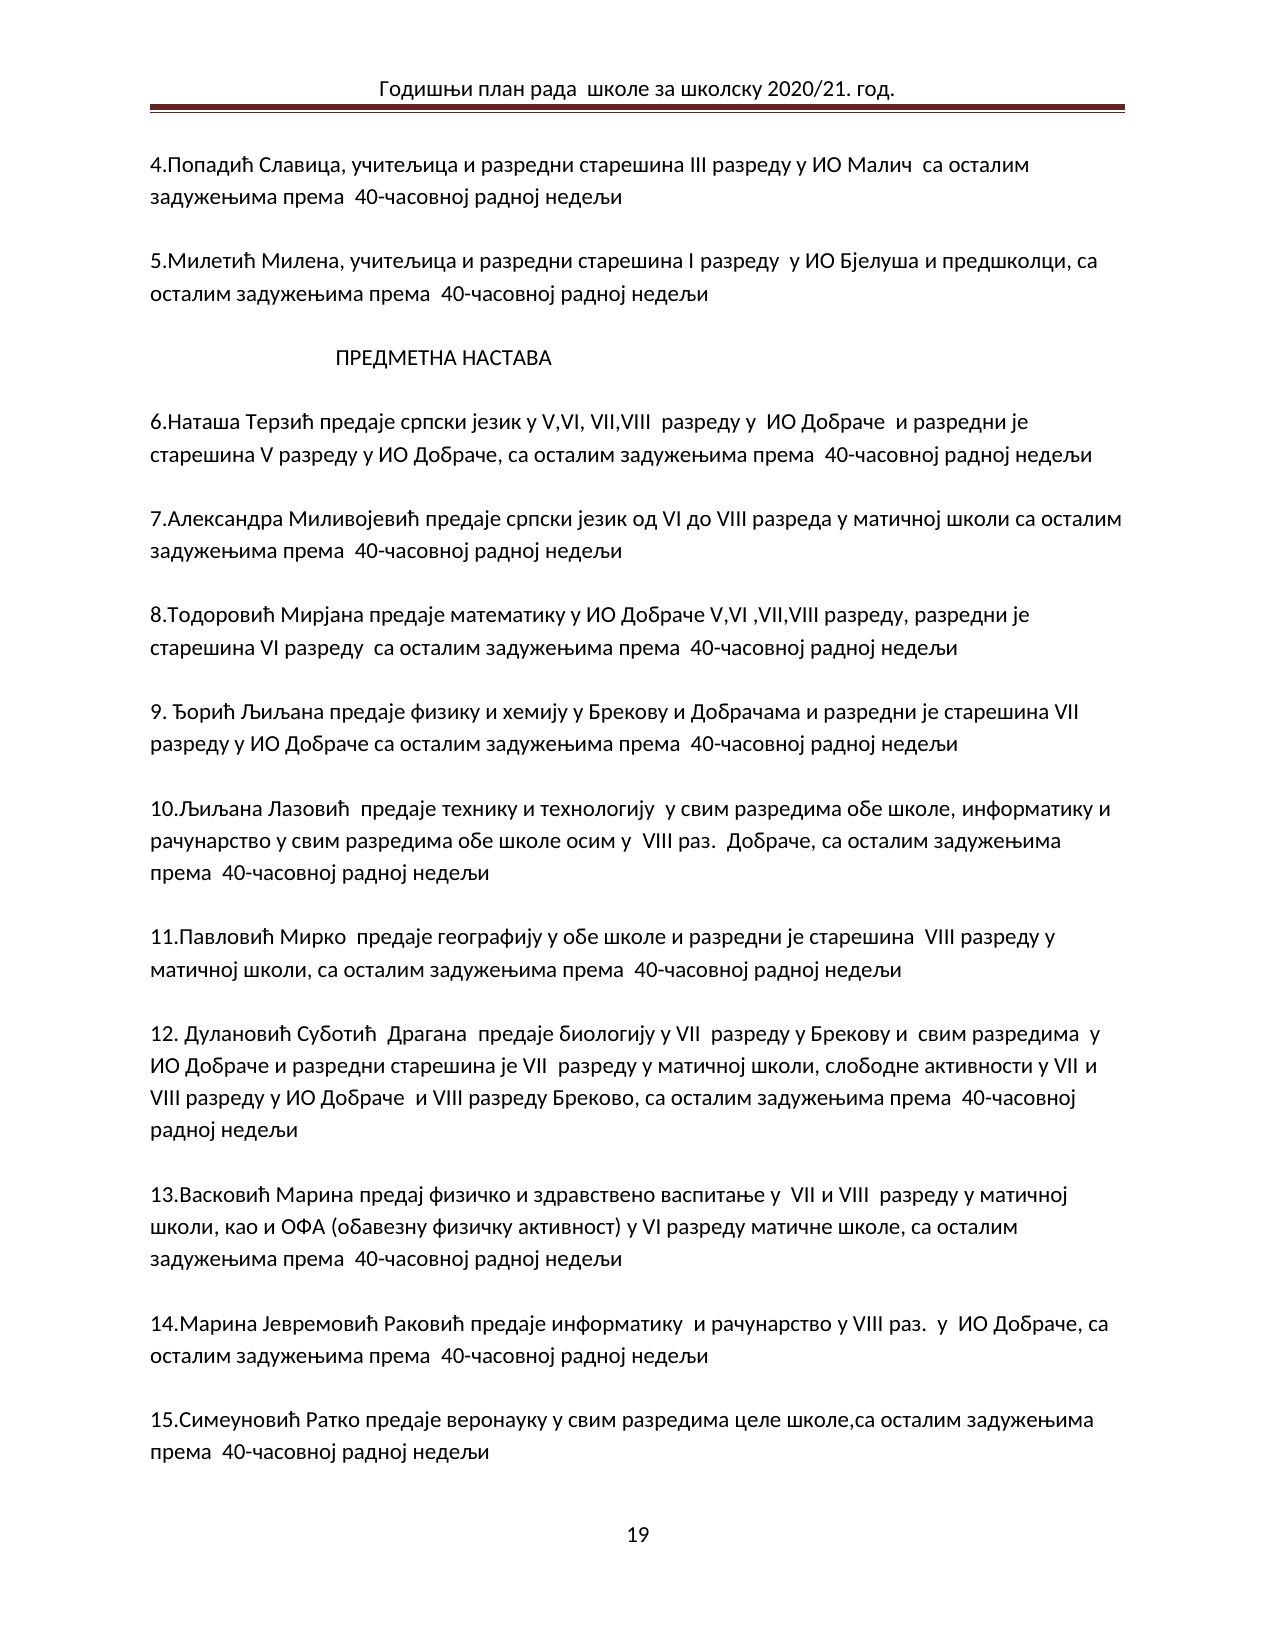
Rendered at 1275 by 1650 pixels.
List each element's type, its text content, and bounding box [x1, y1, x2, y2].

text 11.Павловић Мирко предаје географију у обе школе и разредни је старешина VIII разреду у матичној школи, са осталим задужењима према 40-часовној радној недељи [150, 922, 1125, 983]
text 10.Љиљана Лазовић предаје технику и технологију у свим разредима обе школе, информатику и рачунарство у свим разредима обе школе осим у VIII раз. Добраче, са осталим задужењима према 40-часовној радној недељи [150, 794, 1125, 886]
text 5.Милетић Милена, учитељица и разредни старешина I разреду у ИО Бјелуша и предшколци, са осталим задужењима према 40-часовној радној недељи [150, 247, 1125, 307]
text ПРЕДМЕТНА НАСТАВА [150, 343, 1125, 371]
text 9. Ђорић Љиљана предаје физику и хемију у Брекову и Добрачама и разредни је старешина VII разреду у ИО Добраче са осталим задужењима према 40-часовној радној недељи [150, 697, 1125, 757]
text 12. Дулановић Суботић Драгана предаје биологију у VII разреду у Брекову и свим разредима у ИО Добраче и разредни старешина је VII разреду у матичној школи, слободне активности у VII и VIII разреду у ИО Добраче и VIII разреду Бреково, са осталим задужењима према 40-часовној радној недељи [150, 1019, 1125, 1144]
text 14.Марина Јевремовић Раковић предаје информатику и рачунарство у VIII раз. у ИО Добраче, са осталим задужењима према 40-часовној радној недељи [150, 1309, 1125, 1369]
text 6.Наташа Терзић предаје српски језик у V,VI, VII,VIII разреду у ИО Добраче и разредни је старешина V разреду у ИО Добраче, са осталим задужењима према 40-часовној радној недељи [150, 407, 1125, 468]
text 4.Попадић Славица, учитељица и разредни старешина III разреду у ИО Малич са осталим задужењима према 40-часовној радној недељи [150, 150, 1125, 210]
text 13.Васковић Марина предај физичко и здравствено васпитање у VII и VIII разреду у матичној школи, као и ОФА (обавезну физичку активност) у VI разреду матичне школе, са осталим задужењима према 40-часовној радној недељи [150, 1180, 1125, 1272]
text 8.Тодоровић Мирјана предаје математику у ИО Добраче V,VI ,VII,VIII разреду, разредни је старешина VI разреду са осталим задужењима према 40-часовној радној недељи [150, 601, 1125, 661]
text 7.Александра Миливојевић предаје српски језик од VI до VIII разреда у матичној школи са осталим задужењима према 40-часовној радној недељи [150, 504, 1125, 564]
text 15.Симеуновић Ратко предаје веронауку у свим разредима целе школе,са осталим задужењима према 40-часовној радној недељи [150, 1405, 1125, 1466]
